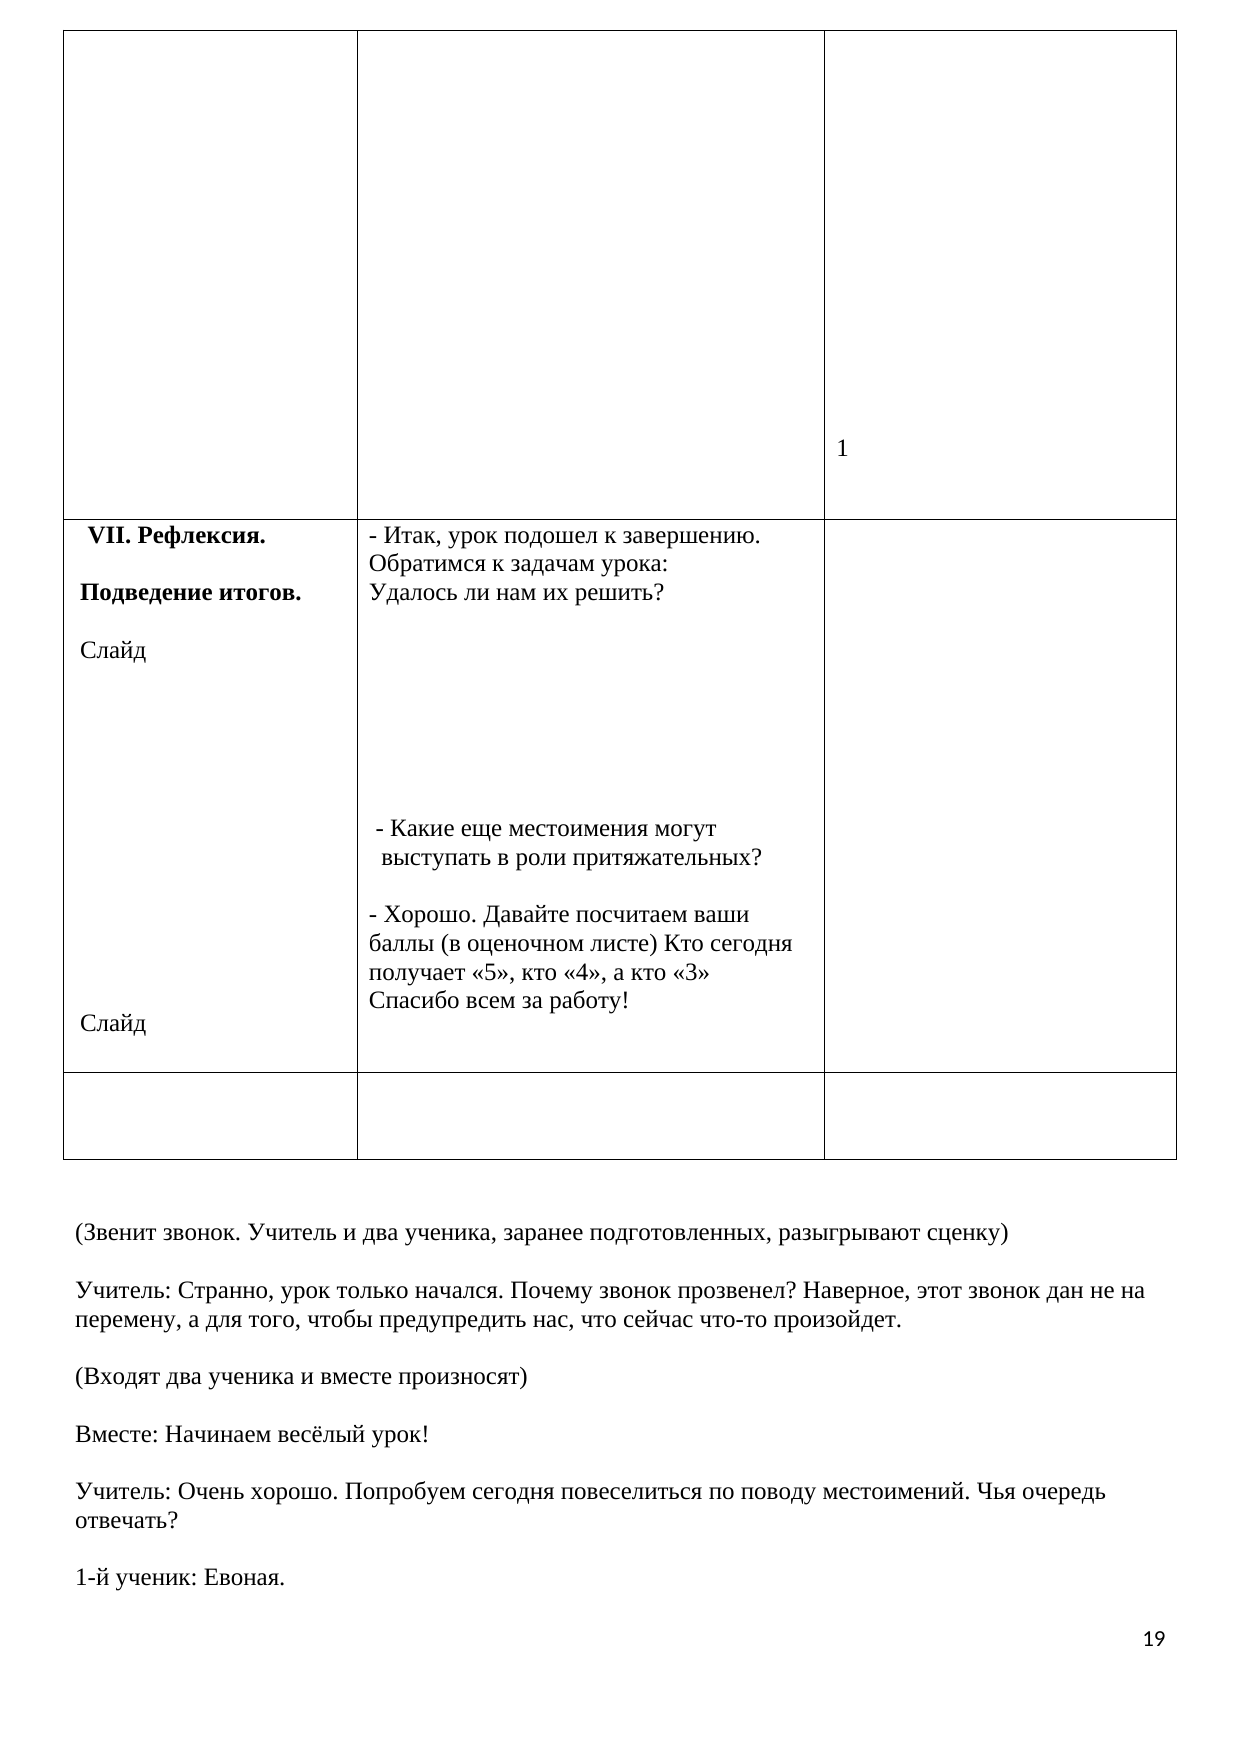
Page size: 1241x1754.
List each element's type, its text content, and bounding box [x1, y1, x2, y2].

table_cell [358, 31, 824, 519]
text Вместе: Начинаем весёлый урок! [75, 1419, 1165, 1447]
text (Звенит звонок. Учитель и два ученика, заранее подготовленных, разыгрывают сценку) [75, 1217, 1165, 1246]
table_cell [358, 1073, 824, 1159]
text 1-й ученик: Евоная. [75, 1562, 1165, 1591]
table_cell - Итак, урок подошел к завершению. Обратимся к задачам урока: Удалось ли нам их решить? - Какие еще местоимения могут выступать в роли притяжательных? - Хорошо. Давайте посчитаем ваши баллы (в оценочном листе) Кто сегодня получает «5», кто «4», а кто «3» Спасибо всем за работу! [358, 520, 824, 1072]
text Учитель: Странно, урок только начался. Почему звонок прозвенел? Наверное, этот звонок дан не на перемену, а для того, чтобы предупредить нас, что сейчас что-то произойдет. [75, 1275, 1165, 1332]
table_cell [825, 1073, 1176, 1159]
table_cell 1 [825, 31, 1176, 519]
table_cell [64, 1073, 357, 1159]
table_cell [64, 31, 357, 519]
table_cell VII. Рефлексия. Подведение итогов. Слайд Слайд [64, 520, 357, 1072]
text Учитель: Очень хорошо. Попробуем сегодня повеселиться по поводу местоимений. Чья очередь отвечать? [75, 1476, 1165, 1534]
table_cell [825, 520, 1176, 1072]
text (Входят два ученика и вместе произносят) [75, 1361, 1165, 1390]
